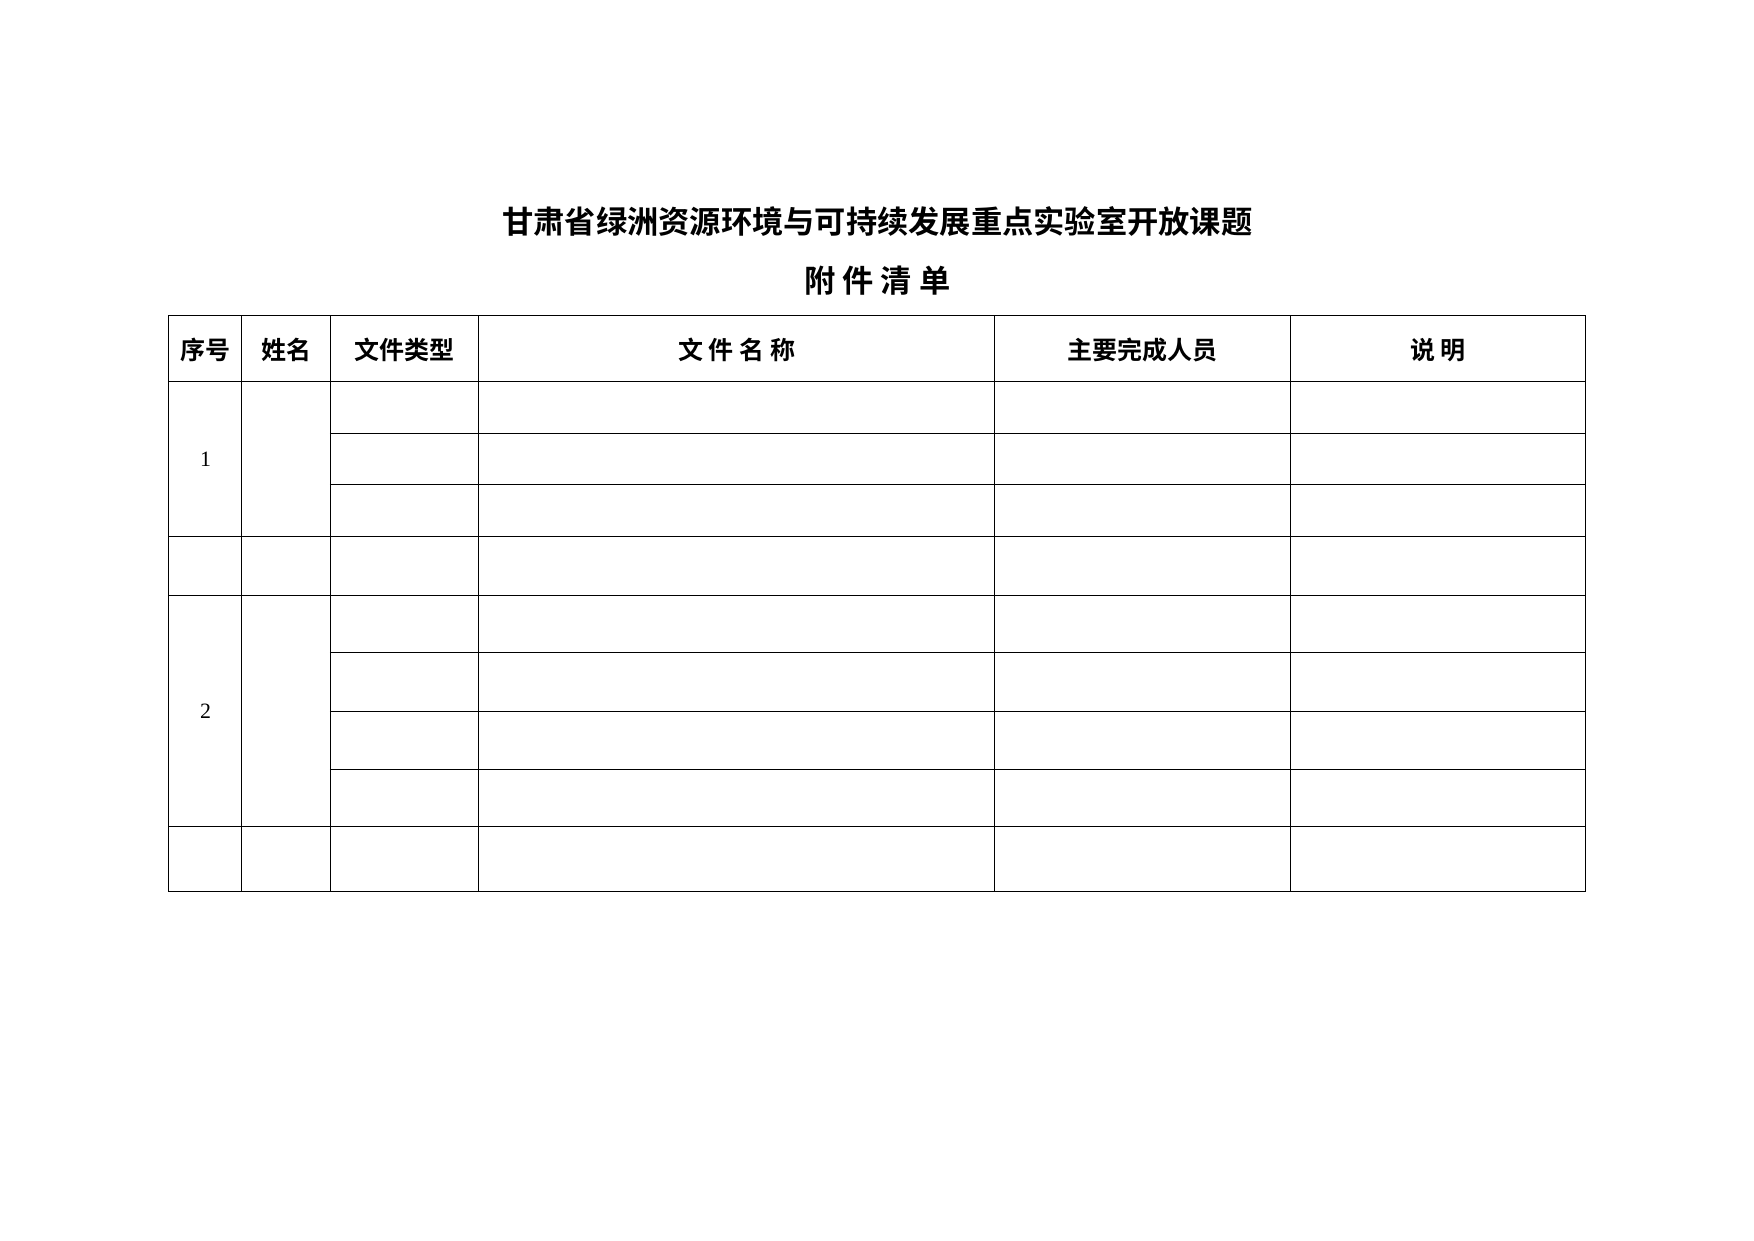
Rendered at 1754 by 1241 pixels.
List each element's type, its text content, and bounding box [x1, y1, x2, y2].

table_cell [479, 827, 994, 891]
table_cell [995, 712, 1290, 769]
table_cell [242, 382, 330, 536]
table_cell [1291, 537, 1585, 595]
table_cell [331, 382, 478, 433]
table_cell [242, 537, 330, 595]
table_cell [479, 596, 994, 652]
table_cell [331, 827, 478, 891]
table_header 序号 [169, 316, 241, 381]
table_header 主要完成人员 [995, 316, 1290, 381]
table_cell [331, 712, 478, 769]
table_cell [331, 596, 478, 652]
table_cell [479, 434, 994, 484]
text 甘肃省绿洲资源环境与可持续发展重点实验室开放课题 [150, 198, 1604, 243]
table_cell [1291, 434, 1585, 484]
table_header 说 明 [1291, 316, 1585, 381]
table_header 姓名 [242, 316, 330, 381]
table_cell [331, 537, 478, 595]
table_cell [1291, 382, 1585, 433]
table_cell [1291, 653, 1585, 711]
table_cell [479, 653, 994, 711]
table_cell [995, 382, 1290, 433]
table_cell [479, 485, 994, 536]
table_cell [1291, 596, 1585, 652]
table_cell [995, 596, 1290, 652]
table_cell [995, 434, 1290, 484]
table_cell [331, 653, 478, 711]
table_cell [1291, 712, 1585, 769]
table_cell [479, 712, 994, 769]
table_header 文 件 名 称 [479, 316, 994, 381]
table_cell [242, 596, 330, 826]
table_cell [479, 382, 994, 433]
table_cell [995, 653, 1290, 711]
table_cell [331, 434, 478, 484]
table_cell [331, 485, 478, 536]
table_cell [995, 537, 1290, 595]
table_cell 1 [169, 382, 241, 536]
table_cell [995, 827, 1290, 891]
table_cell [479, 537, 994, 595]
table_cell [1291, 770, 1585, 826]
table_cell [331, 770, 478, 826]
table_header 文件类型 [331, 316, 478, 381]
table_cell [479, 770, 994, 826]
table_cell [1291, 485, 1585, 536]
table_cell [995, 485, 1290, 536]
text 附 件 清 单 [150, 256, 1604, 302]
table_cell [242, 827, 330, 891]
table_cell [169, 537, 241, 595]
table_cell 2 [169, 596, 241, 826]
table_cell [995, 770, 1290, 826]
table_cell [169, 827, 241, 891]
table_cell [1291, 827, 1585, 891]
